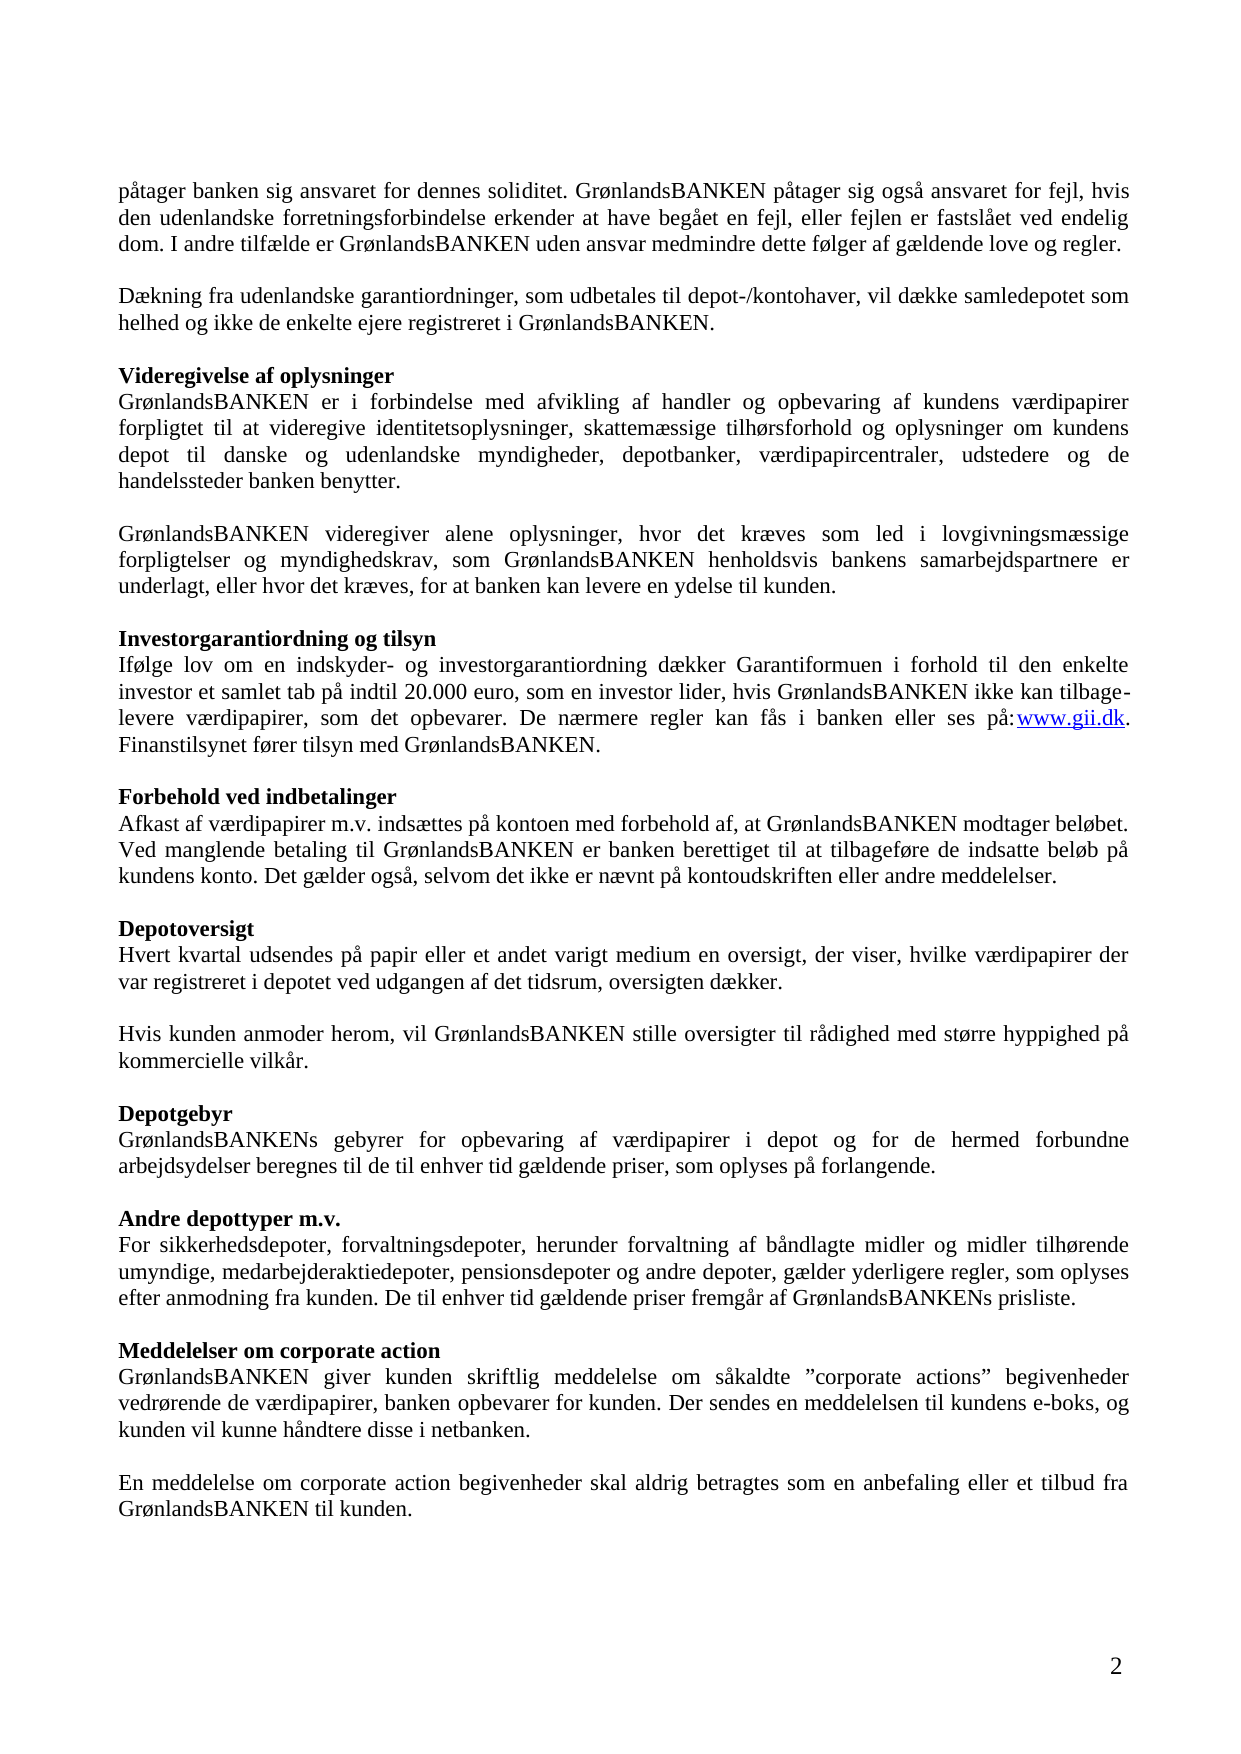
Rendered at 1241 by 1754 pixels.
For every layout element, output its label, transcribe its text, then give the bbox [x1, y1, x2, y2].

text Depotgebyr [118, 1099, 1131, 1126]
text GrønlandsBANKEN videregiver alene oplysninger, hvor det kræves som led i lovgivningsmæssige forpligtelser og myndighedskrav, som GrønlandsBANKEN henholdsvis bankens samarbejdspartnere er underlagt, eller hvor det kræves, for at banken kan levere en ydelse til kunden. [118, 520, 1131, 599]
text Hvert kvartal udsendes på papir eller et andet varigt medium en oversigt, der viser, hvilke værdipapirer der var registreret i depotet ved udgangen af det tidsrum, oversigten dækker. [118, 941, 1131, 994]
text En meddelelse om corporate action begivenheder skal aldrig betragtes som en anbefaling eller et tilbud fra GrønlandsBANKEN til kunden. [118, 1468, 1131, 1521]
text Andre depottyper m.v. [118, 1205, 1131, 1231]
text Meddelelser om corporate action [118, 1337, 1131, 1363]
text Ifølge lov om en indskyder- og investorgarantiordning dækker Garantiformuen i forhold til den enkelte investor et samlet tab på indtil 20.000 euro, som en investor lider, hvis GrønlandsBANKEN ikke kan tilbagelevere værdipapirer, som det opbevarer. De nærmere regler kan fås i banken eller ses på:www.gii.dk. Finanstilsynet fører tilsyn med GrønlandsBANKEN. [118, 652, 1131, 757]
text Videregivelse af oplysninger [118, 362, 1131, 388]
text For sikkerhedsdepoter, forvaltningsdepoter, herunder forvaltning af båndlagte midler og midler tilhørende umyndige, medarbejderaktiedepoter, pensionsdepoter og andre depoter, gælder yderligere regler, som oplyses efter anmodning fra kunden. De til enhver tid gældende priser fremgår af GrønlandsBANKENs prisliste. [118, 1231, 1131, 1310]
text Afkast af værdipapirer m.v. indsættes på kontoen med forbehold af, at GrønlandsBANKEN modtager beløbet. Ved manglende betaling til GrønlandsBANKEN er banken berettiget til at tilbageføre de indsatte beløb på kundens konto. Det gælder også, selvom det ikke er nævnt på kontoudskriften eller andre meddelelser. [118, 810, 1131, 889]
text GrønlandsBANKENs gebyrer for opbevaring af værdipapirer i depot og for de hermed forbundne arbejdsydelser beregnes til de til enhver tid gældende priser, som oplyses på forlangende. [118, 1126, 1131, 1179]
text Investorgarantiordning og tilsyn [118, 625, 1131, 652]
text Hvis kunden anmoder herom, vil GrønlandsBANKEN stille oversigter til rådighed med større hyppighed på kommercielle vilkår. [118, 1021, 1131, 1073]
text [118, 177, 1131, 256]
text GrønlandsBANKEN er i forbindelse med afvikling af handler og opbevaring af kundens værdipapirer forpligtet til at videregive identitetsoplysninger, skattemæssige tilhørsforhold og oplysninger om kundens depot til danske og udenlandske myndigheder, depotbanker, værdipapircentraler, udstedere og de handelssteder banken benytter. [118, 388, 1131, 493]
text Forbehold ved indbetalinger [118, 783, 1131, 810]
text Dækning fra udenlandske garantiordninger, som udbetales til depot-/kontohaver, vil dække samledepotet som helhed og ikke de enkelte ejere registreret i GrønlandsBANKEN. [118, 283, 1131, 335]
text Depotoversigt [118, 915, 1131, 941]
text GrønlandsBANKEN giver kunden skriftlig meddelelse om såkaldte ”corporate actions” begivenheder vedrørende de værdipapirer, banken opbevarer for kunden. Der sendes en meddelelsen til kundens e-boks, og kunden vil kunne håndtere disse i netbanken. [118, 1363, 1131, 1442]
